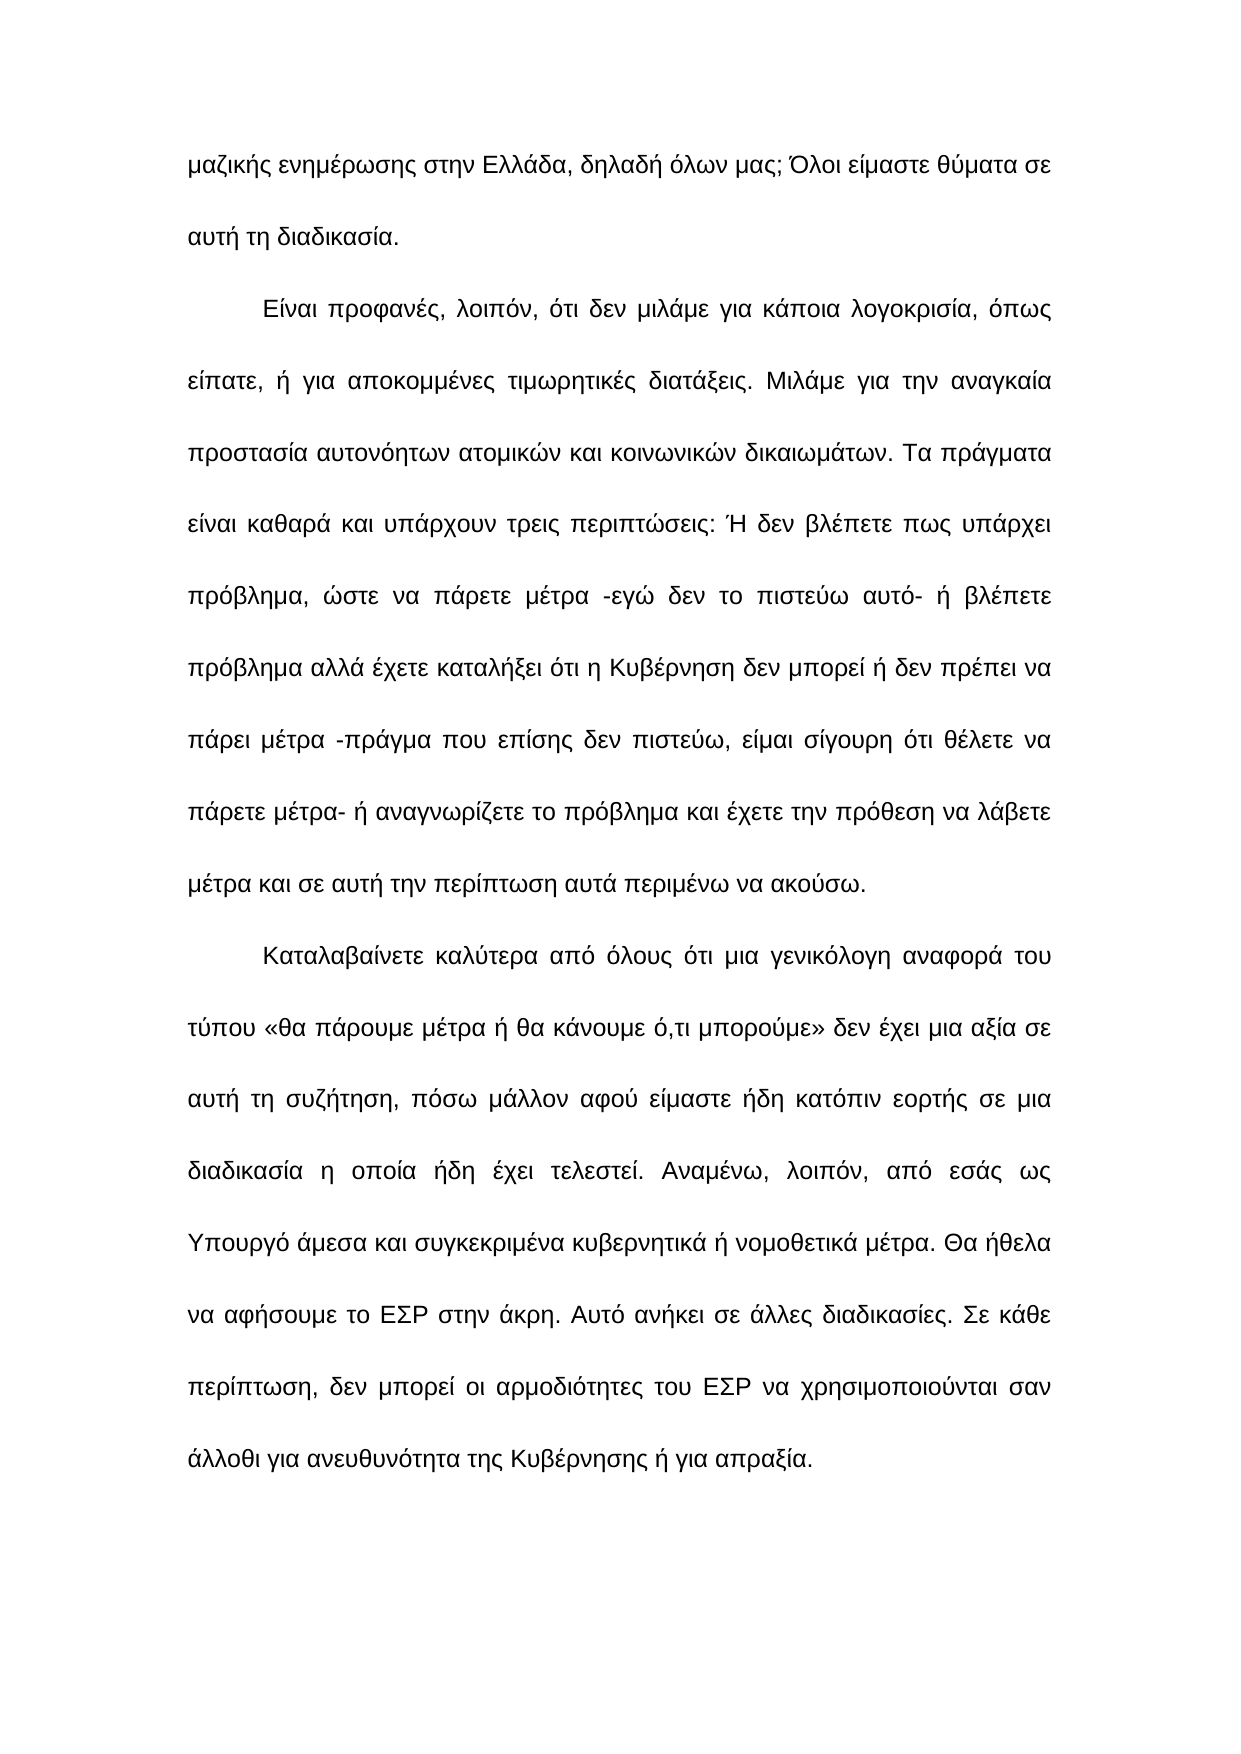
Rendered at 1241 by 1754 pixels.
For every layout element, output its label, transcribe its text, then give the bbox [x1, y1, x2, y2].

text Καταλαβαίνετε καλύτερα από όλους ότι μια γενικόλογη αναφορά του τύπου «θα πάρουμε μέτρα ή θα κάνουμε ό,τι μπορούμε» δεν έχει μια αξία σε αυτή τη συζήτηση, πόσω μάλλον αφού είμαστε ήδη κατόπιν εορτής σε μια διαδικασία η οποία ήδη έχει τελεστεί. Αναμένω, λοιπόν, από εσάς ως Υπουργό άμεσα και συγκεκριμένα κυβερνητικά ή νομοθετικά μέτρα. Θα ήθελα να αφήσουμε το ΕΣΡ στην άκρη. Αυτό ανήκει σε άλλες διαδικασίες. Σε κάθε περίπτωση, δεν μπορεί οι αρμοδιότητες του ΕΣΡ να χρησιμοποιούνται σαν άλλοθι για ανευθυνότητα της Κυβέρνησης ή για απραξία. [187, 941, 1053, 1472]
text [187, 150, 1053, 251]
text Είναι προφανές, λοιπόν, ότι δεν μιλάμε για κάποια λογοκρισία, όπως είπατε, ή για αποκομμένες τιμωρητικές διατάξεις. Μιλάμε για την αναγκαία προστασία αυτονόητων ατομικών και κοινωνικών δικαιωμάτων. Τα πράγματα είναι καθαρά και υπάρχουν τρεις περιπτώσεις: Ή δεν βλέπετε πως υπάρχει πρόβλημα, ώστε να πάρετε μέτρα -εγώ δεν το πιστεύω αυτό- ή βλέπετε πρόβλημα αλλά έχετε καταλήξει ότι η Κυβέρνηση δεν μπορεί ή δεν πρέπει να πάρει μέτρα -πράγμα που επίσης δεν πιστεύω, είμαι σίγουρη ότι θέλετε να πάρετε μέτρα- ή αναγνωρίζετε το πρόβλημα και έχετε την πρόθεση να λάβετε μέτρα και σε αυτή την περίπτωση αυτά περιμένω να ακούσω. [187, 294, 1053, 897]
